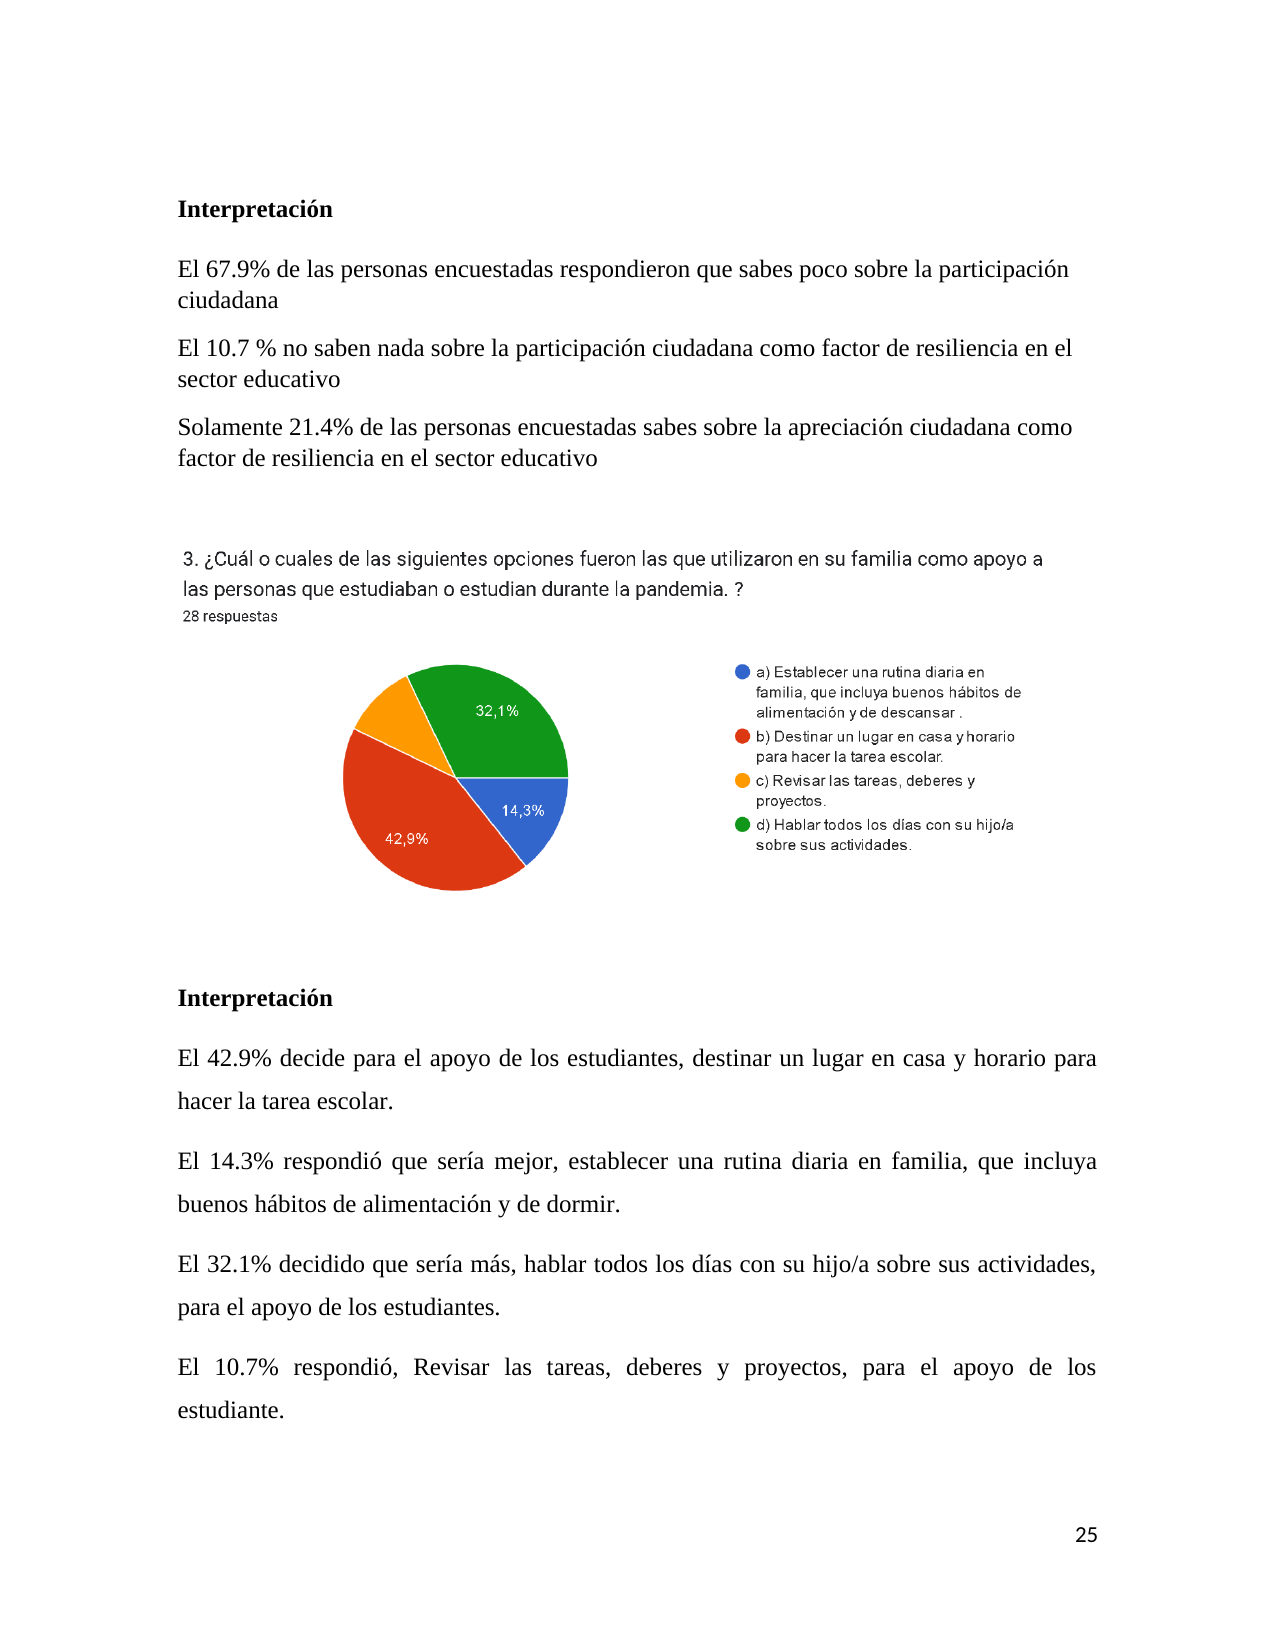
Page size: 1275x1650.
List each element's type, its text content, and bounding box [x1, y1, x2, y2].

text Interpretación [177, 194, 1098, 223]
text El 67.9% de las personas encuestadas respondieron que sabes poco sobre la participación ciudadana [177, 254, 1098, 314]
picture [152, 516, 1070, 932]
text El 14.3% respondió que sería mejor, establecer una rutina diaria en familia, que incluya buenos hábitos de alimentación y de dormir. [177, 1146, 1098, 1218]
text El 42.9% decide para el apoyo de los estudiantes, destinar un lugar en casa y horario para hacer la tarea escolar. [177, 1043, 1098, 1115]
text El 32.1% decidido que sería más, hablar todos los días con su hijo/a sobre sus actividades, para el apoyo de los estudiantes. [177, 1249, 1098, 1321]
text Solamente 21.4% de las personas encuestadas sabes sobre la apreciación ciudadana como factor de resiliencia en el sector educativo [177, 412, 1098, 472]
text El 10.7% respondió, Revisar las tareas, deberes y proyectos, para el apoyo de los estudiante. [177, 1352, 1098, 1424]
text El 10.7 % no saben nada sobre la participación ciudadana como factor de resiliencia en el sector educativo [177, 333, 1098, 393]
